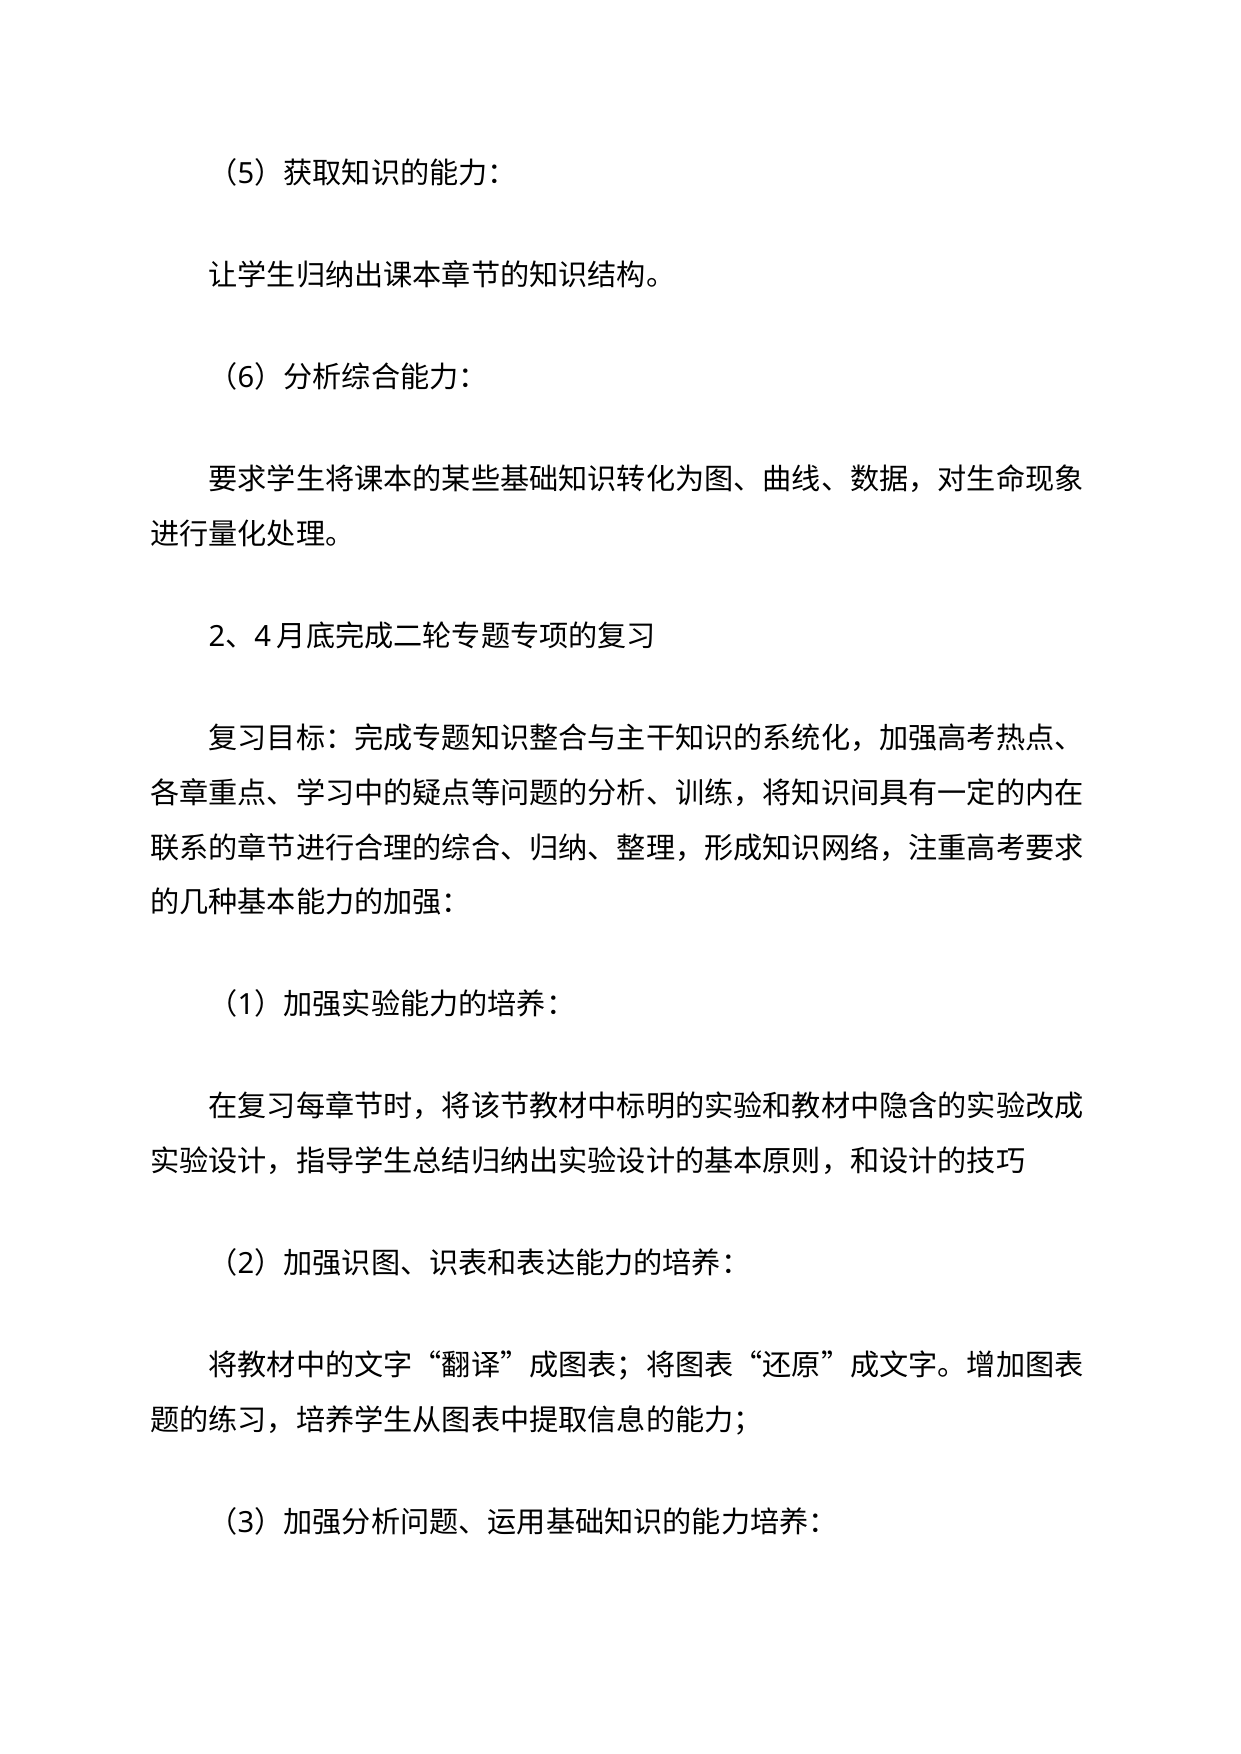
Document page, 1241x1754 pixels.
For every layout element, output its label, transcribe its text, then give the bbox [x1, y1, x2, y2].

text 复习目标：完成专题知识整合与主干知识的系统化，加强高考热点、各章重点、学习中的疑点等问题的分析、训练，将知识间具有一定的内在联系的章节进行合理的综合、归纳、整理，形成知识网络，注重高考要求的几种基本能力的加强： [150, 714, 1090, 921]
text （6）分析综合能力： [150, 354, 1090, 396]
text 要求学生将课本的某些基础知识转化为图、曲线、数据，对生命现象进行量化处理。 [150, 456, 1090, 553]
text （3）加强分析问题、运用基础知识的能力培养： [150, 1498, 1090, 1541]
text 2、4月底完成二轮专题专项的复习 [150, 612, 1090, 655]
text （5）获取知识的能力： [150, 150, 1090, 192]
text 将教材中的文字“翻译”成图表；将图表“还原”成文字。增加图表题的练习，培养学生从图表中提取信息的能力； [150, 1341, 1090, 1439]
text 让学生归纳出课本章节的知识结构。 [150, 252, 1090, 294]
text （1）加强实验能力的培养： [150, 981, 1090, 1023]
text 在复习每章节时，将该节教材中标明的实验和教材中隐含的实验改成实验设计，指导学生总结归纳出实验设计的基本原则，和设计的技巧 [150, 1083, 1090, 1180]
text （2）加强识图、识表和表达能力的培养： [150, 1239, 1090, 1282]
